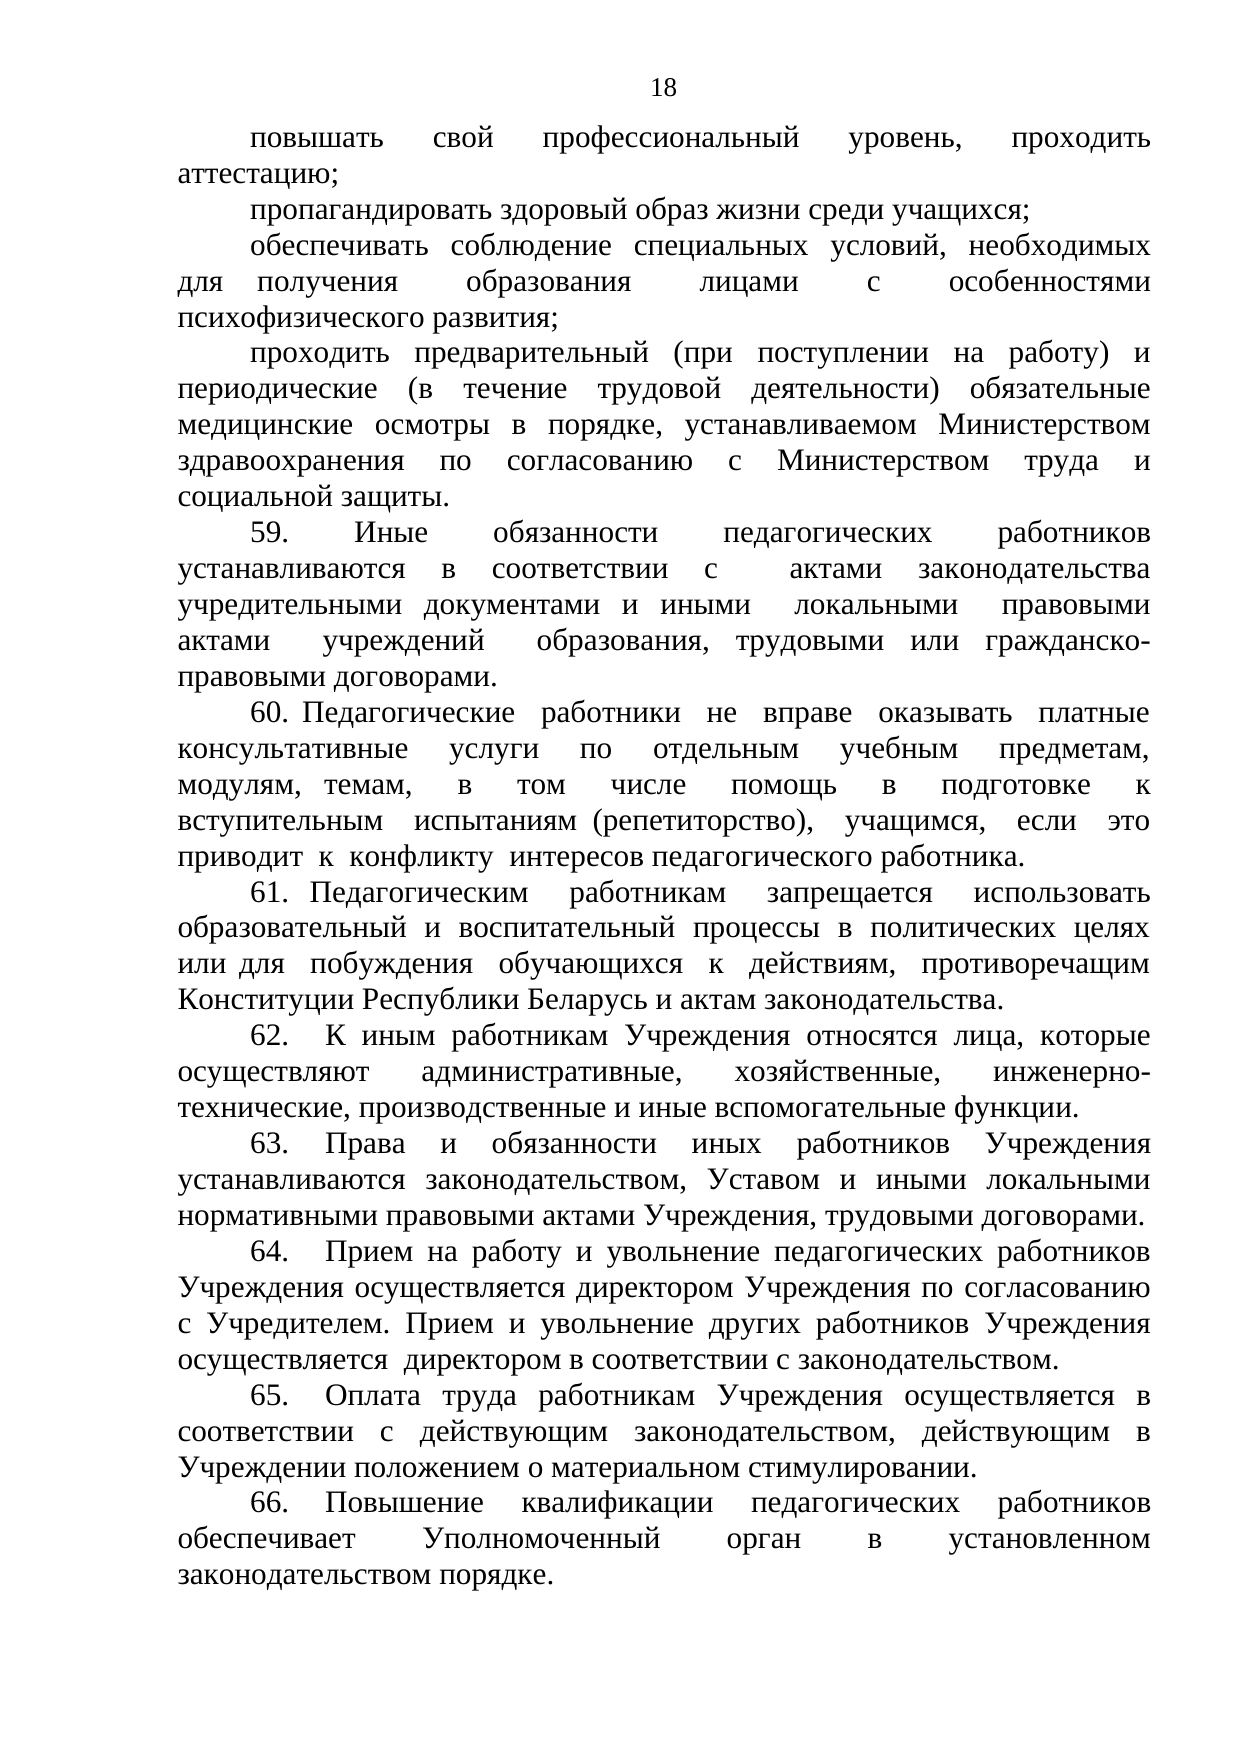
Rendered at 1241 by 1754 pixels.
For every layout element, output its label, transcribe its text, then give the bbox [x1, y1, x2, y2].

text 66. Повышение квалификации педагогических работников обеспечивает Уполномоченный орган в установленном законодательством порядке. [177, 1484, 1152, 1592]
text 65. Оплата труда работникам Учреждения осуществляется в соответствии с действующим законодательством, действующим в Учреждении положением о материальном стимулировании. [177, 1376, 1152, 1484]
text обеспечивать соблюдение специальных условий, необходимых для получения образования лицами с особенностями психофизического развития; [177, 226, 1152, 334]
text пропагандировать здоровый образ жизни среди учащихся; [177, 190, 1152, 226]
text проходить предварительный (при поступлении на работу) и периодические (в течение трудовой деятельности) обязательные медицинские осмотры в порядке, устанавливаемом Министерством здравоохранения по согласованию с Министерством труда и социальной защиты. [177, 334, 1152, 513]
text 59. Иные обязанности педагогических работников устанавливаются в соответствии с актами законодательства учредительными документами и иными локальными правовыми актами учреждений образования, трудовыми или гражданско-правовыми договорами. [177, 513, 1152, 693]
text 62. К иным работникам Учреждения относятся лица, которые осуществляют административные, хозяйственные, инженерно-технические, производственные и иные вспомогательные функции. [177, 1017, 1152, 1124]
text 64. Прием на работу и увольнение педагогических работников Учреждения осуществляется директором Учреждения по согласованию с Учредителем. Прием и увольнение других работников Учреждения осуществляется директором в соответствии с законодательством. [177, 1232, 1152, 1376]
text 63. Права и обязанности иных работников Учреждения устанавливаются законодательством, Уставом и иными локальными нормативными правовыми актами Учреждения, трудовыми договорами. [177, 1124, 1152, 1232]
text 60. Педагогические работники не вправе оказывать платные консультативные услуги по отдельным учебным предметам, модулям, темам, в том числе помощь в подготовке к вступительным испытаниям (репетиторство), учащимся, если это приводит к конфликту интересов педагогического работника. [177, 693, 1152, 873]
text 61. Педагогическим работникам запрещается использовать образовательный и воспитательный процессы в политических целях или для побуждения обучающихся к действиям, противоречащим Конституции Республики Беларусь и актам законодательства. [177, 873, 1152, 1017]
text повышать свой профессиональный уровень, проходить аттестацию; [177, 118, 1152, 190]
